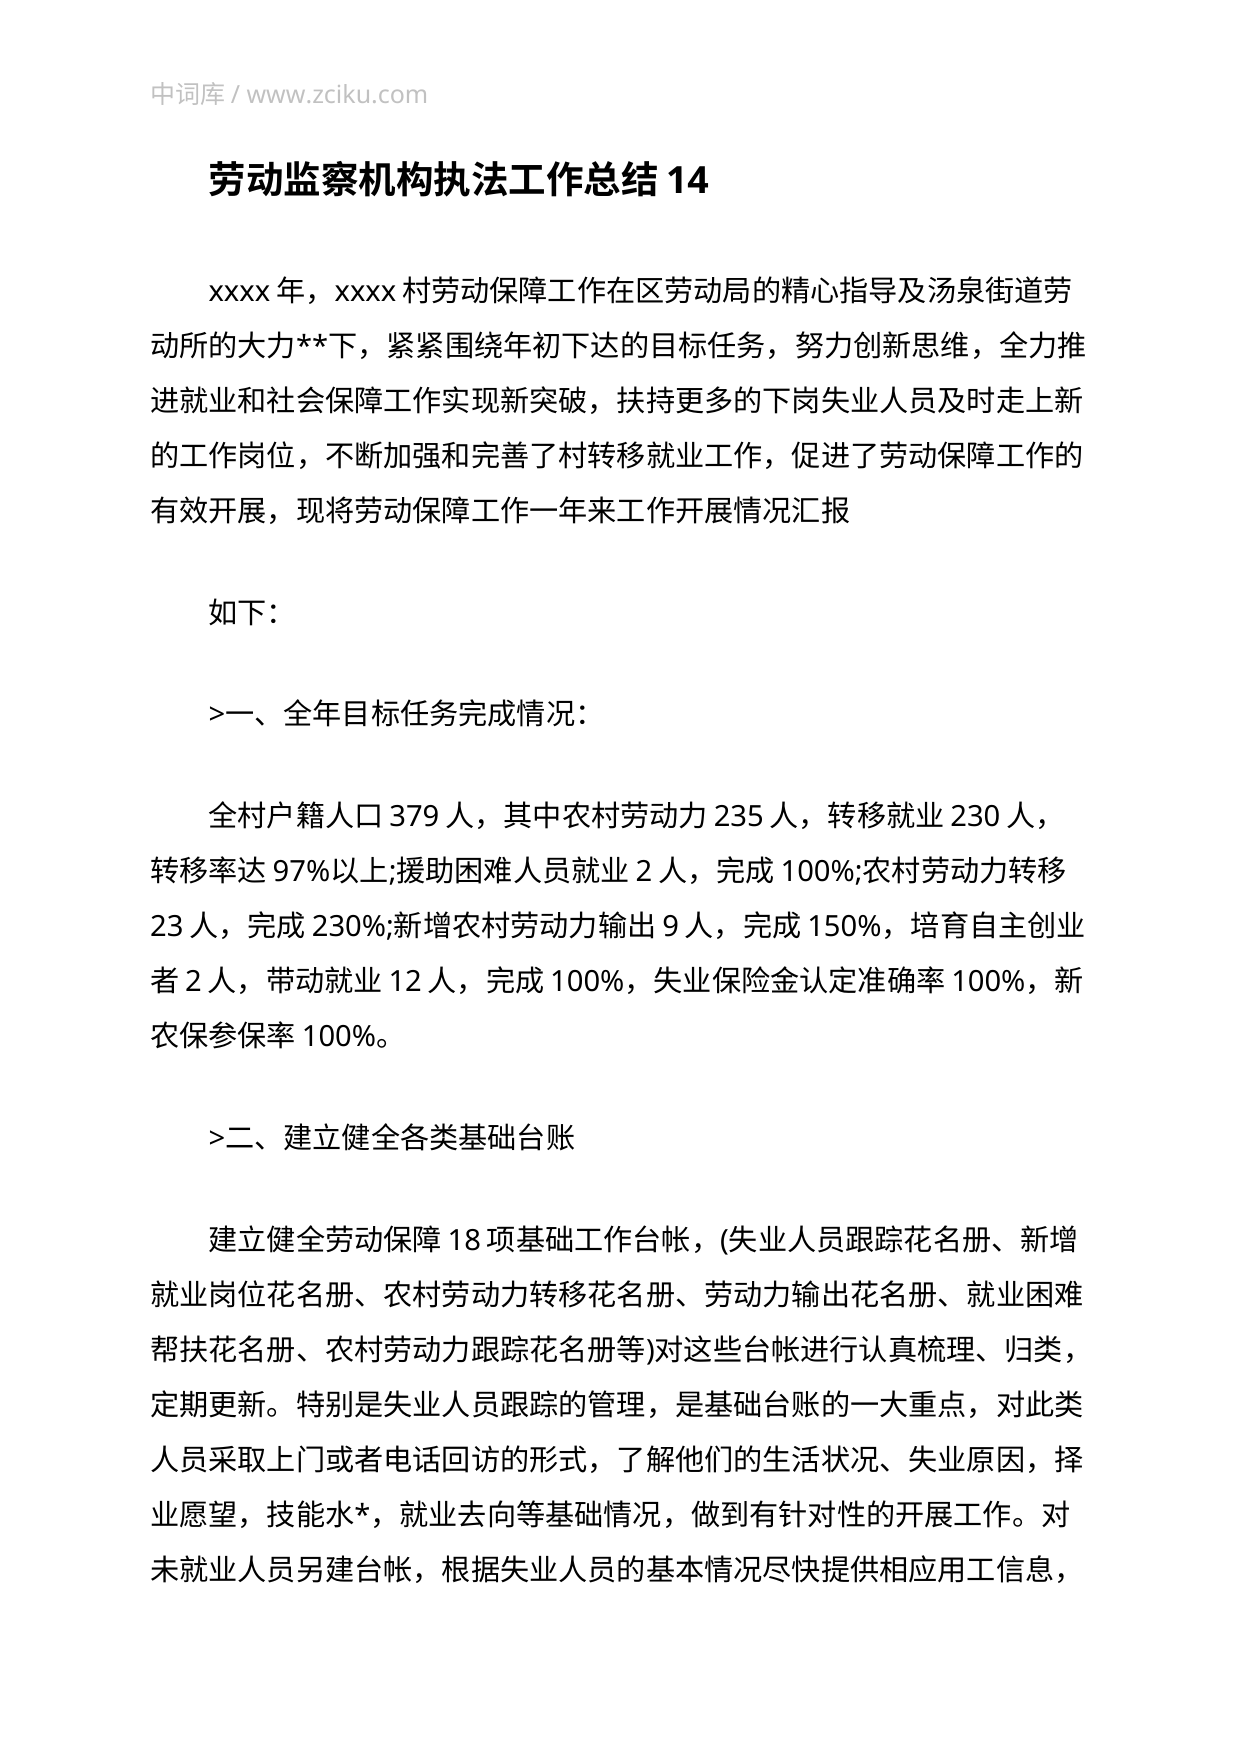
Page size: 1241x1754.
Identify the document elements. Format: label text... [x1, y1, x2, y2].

text >二、建立健全各类基础台账 [150, 1115, 1090, 1157]
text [150, 1217, 1090, 1589]
text >一、全年目标任务完成情况： [150, 691, 1090, 733]
text 劳动监察机构执法工作总结14 [150, 150, 1090, 204]
text 如下： [150, 589, 1090, 631]
text 全村户籍人口379人，其中农村劳动力235人，转移就业230人，转移率达97%以上;援助困难人员就业2人，完成100%;农村劳动力转移23人，完成230%;新增农村劳动力输出9人，完成150%，培育自主创业者2人，带动就业12人，完成100%，失业保险金认定准确率100%，新农保参保率100%。 [150, 793, 1090, 1055]
text xxxx年，xxxx村劳动保障工作在区劳动局的精心指导及汤泉街道劳动所的大力**下，紧紧围绕年初下达的目标任务，努力创新思维，全力推进就业和社会保障工作实现新突破，扶持更多的下岗失业人员及时走上新的工作岗位，不断加强和完善了村转移就业工作，促进了劳动保障工作的有效开展，现将劳动保障工作一年来工作开展情况汇报 [150, 268, 1090, 530]
